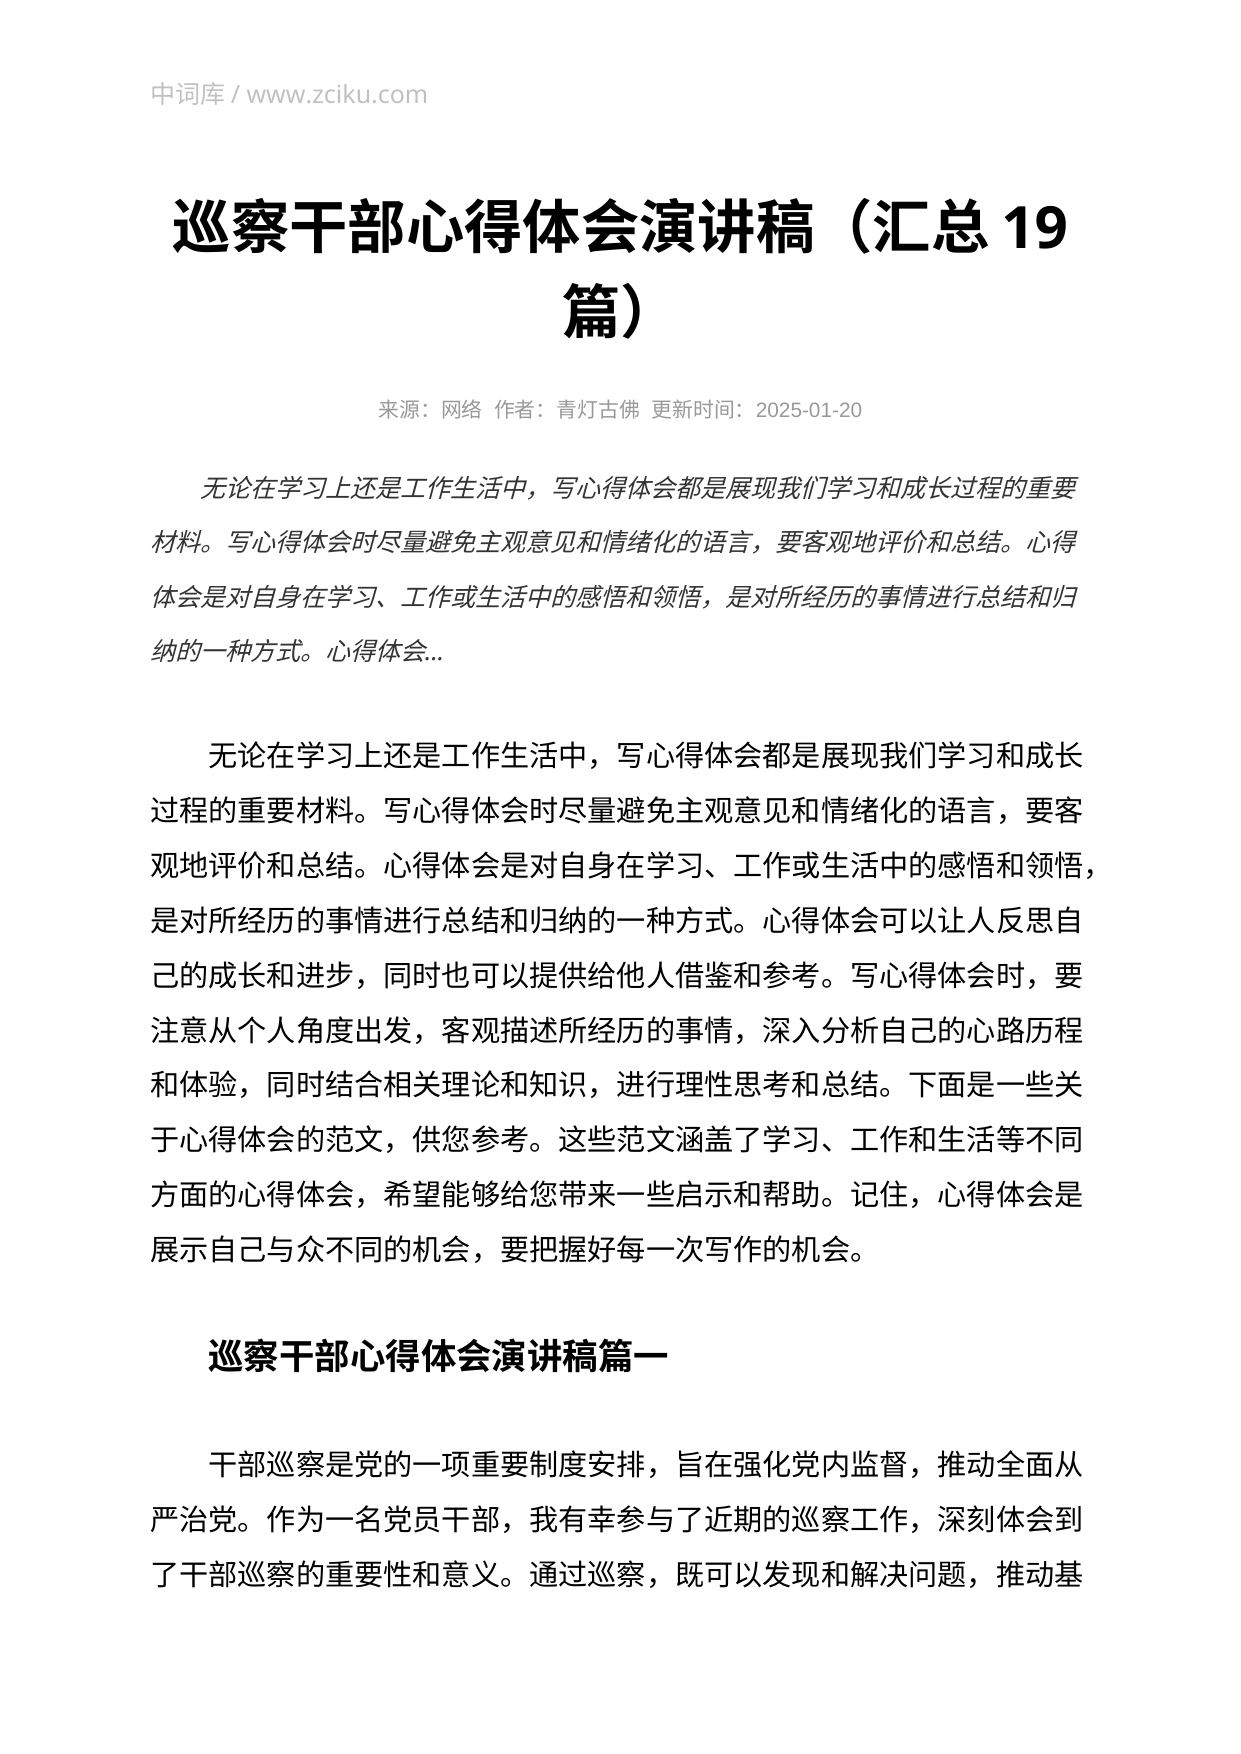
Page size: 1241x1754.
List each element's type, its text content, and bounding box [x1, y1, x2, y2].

text 无论在学习上还是工作生活中，写心得体会都是展现我们学习和成长过程的重要材料。写心得体会时尽量避免主观意见和情绪化的语言，要客观地评价和总结。心得体会是对自身在学习、工作或生活中的感悟和领悟，是对所经历的事情进行总结和归纳的一种方式。心得体会可以让人反思自己的成长和进步，同时也可以提供给他人借鉴和参考。写心得体会时，要注意从个人角度出发，客观描述所经历的事情，深入分析自己的心路历程和体验，同时结合相关理论和知识，进行理性思考和总结。下面是一些关于心得体会的范文，供您参考。这些范文涵盖了学习、工作和生活等不同方面的心得体会，希望能够给您带来一些启示和帮助。记住，心得体会是展示自己与众不同的机会，要把握好每一次写作的机会。 [150, 733, 1090, 1269]
text 巡察干部心得体会演讲稿篇一 [150, 1328, 1090, 1380]
subtitle 巡察干部心得体会演讲稿（汇总19篇） [150, 181, 1090, 351]
text 无论在学习上还是工作生活中，写心得体会都是展现我们学习和成长过程的重要材料。写心得体会时尽量避免主观意见和情绪化的语言，要客观地评价和总结。心得体会是对自身在学习、工作或生活中的感悟和领悟，是对所经历的事情进行总结和归纳的一种方式。心得体会... [150, 468, 1090, 668]
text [150, 1442, 1090, 1594]
text 来源：网络 作者：青灯古佛 更新时间：2025-01-20 [150, 397, 1090, 421]
